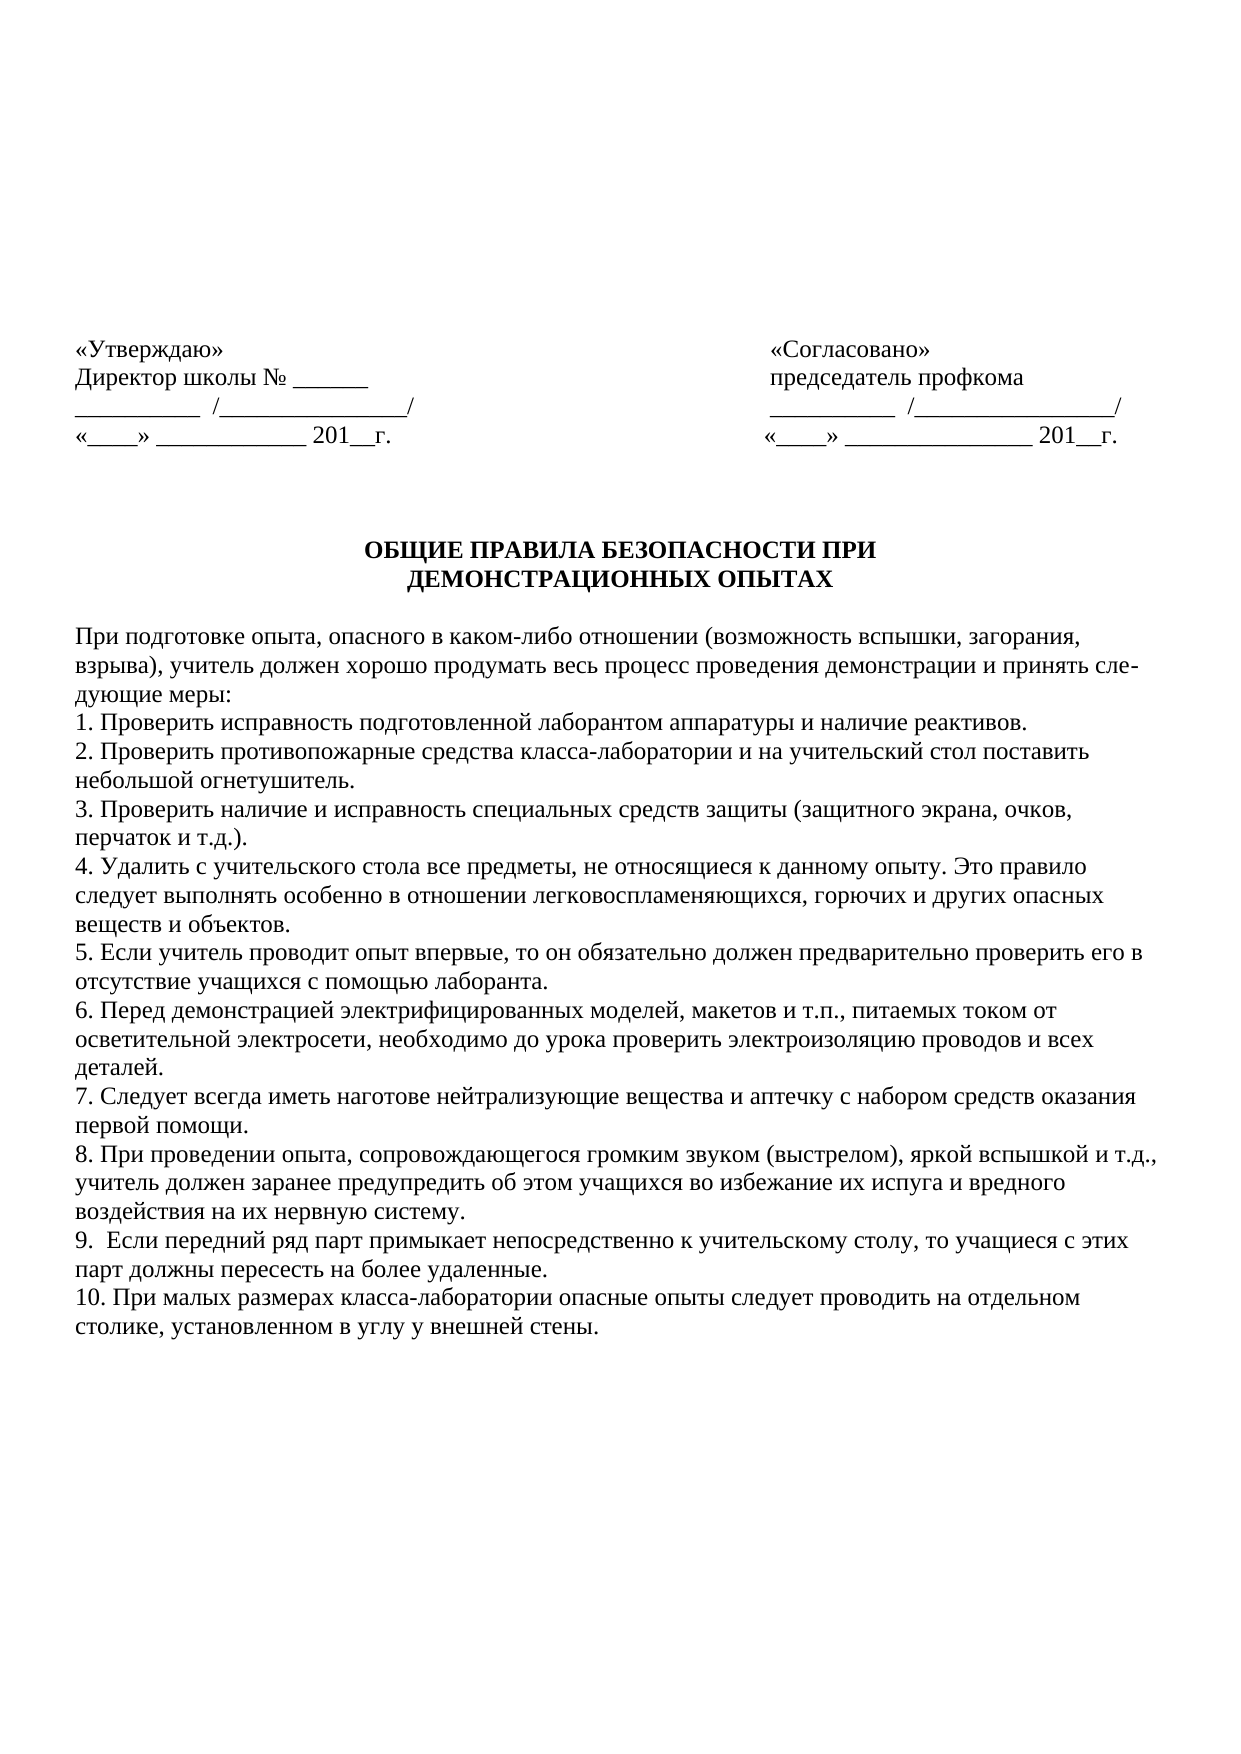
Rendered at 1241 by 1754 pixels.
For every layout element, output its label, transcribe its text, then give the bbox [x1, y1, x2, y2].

text 9. Если передний ряд парт примыкает непосредственно к учительскому столу, то учащиеся с этих парт должны пересесть на более удаленные. [75, 1225, 1165, 1282]
text 10. При малых размерах класса-лаборатории опасные опыты следует проводить на отдельном столике, установленном в углу у внешней стены. [75, 1282, 1165, 1340]
text ОБЩИЕ ПРАВИЛА БЕЗОПАСНОСТИ ПРИ [75, 535, 1165, 564]
text 4. Удалить с учительского стола все предметы, не относящиеся к данному опыту. Это правило следует выполнять особенно в отношении легковоспламеняющихся, горючих и других опасных веществ и объектов. [75, 851, 1165, 937]
text 8. При проведении опыта, сопровождающегося громким звуком (выстрелом), яркой вспышкой и т.д., учитель должен заранее предупредить об этом учащихся во избежание их испуга и вредного воздействия на их нервную систему. [75, 1139, 1165, 1225]
text «____» ____________ 201__г. «____» _______________ 201__г. [75, 420, 1165, 449]
text 5. Если учитель проводит опыт впервые, то он обязательно должен предварительно проверить его в отсутствие учащихся с помощью лаборанта. [75, 937, 1165, 995]
text 6. Перед демонстрацией электрифицированных моделей, макетов и т.п., питаемых током от осветительной электросети, необходимо до урока проверить электроизоляцию проводов и всех деталей. [75, 995, 1165, 1081]
text __________ /_______________/ __________ /________________/ [75, 391, 1165, 420]
text ДЕМОНСТРАЦИОННЫХ ОПЫТАХ [75, 564, 1165, 592]
text 2. Проверить противопожарные средства класса-лаборатории и на учительский стол поставить небольшой огнетушитель. [75, 736, 1165, 794]
text Директор школы № ______ председатель профкома [75, 362, 1165, 391]
text 3. Проверить наличие и исправность специальных средств защиты (защитного экрана, очков, перчаток и т.д.). [75, 794, 1165, 851]
text 7. Следует всегда иметь наготове нейтрализующие вещества и аптечку с набором средств оказания первой помощи. [75, 1081, 1165, 1139]
text 1. Проверить исправность подготовленной лаборантом аппаратуры и наличие реактивов. [75, 707, 1165, 736]
text При подготовке опыта, опасного в каком-либо отношении (возможность вспышки, загорания, взрыва), учитель должен хорошо продумать весь процесс проведения демонстрации и принять следующие меры: [75, 621, 1165, 707]
text «Утверждаю» «Согласовано» [75, 334, 1165, 362]
